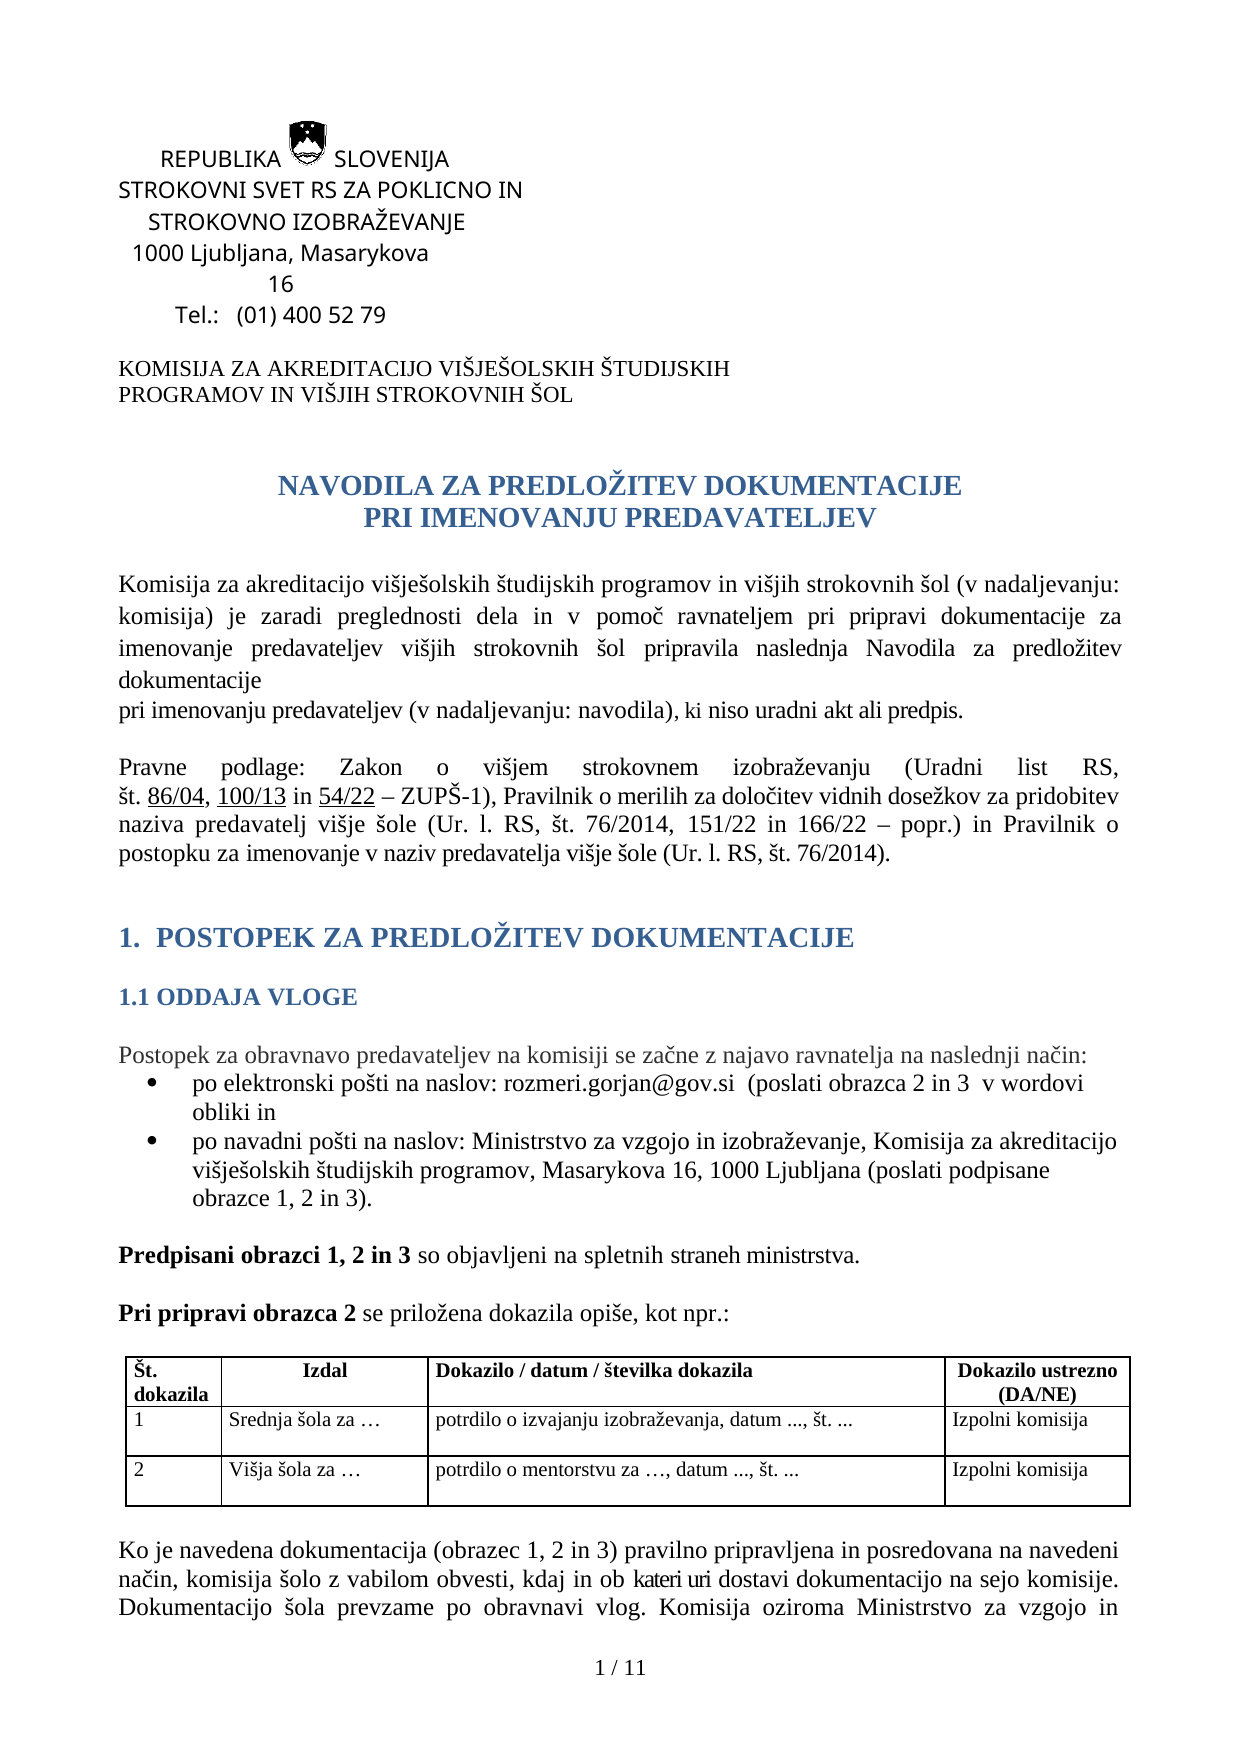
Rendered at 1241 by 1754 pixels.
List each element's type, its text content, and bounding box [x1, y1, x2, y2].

table_header Št. dokazila [127, 1358, 221, 1406]
text STROKOVNI SVET RS ZA POKLICNO IN [118, 174, 1122, 206]
list POSTOPEK ZA PREDLOŽITEV DOKUMENTACIJE [118, 925, 1119, 953]
table_cell 2 [127, 1457, 221, 1505]
text Postopek za obravnavo predavateljev na komisiji se začne z najavo ravnatelja na naslednji način: [118, 1040, 1122, 1068]
text STROKOVNO IZOBRAŽEVANJE [118, 206, 1122, 237]
table_cell Višja šola za … [222, 1457, 427, 1505]
text REPUBLIKA SLOVENIJA [118, 118, 461, 174]
text KOMISIJA ZA AKREDITACIJO VIŠJEŠOLSKIH ŠTUDIJSKIH [118, 355, 1122, 381]
text Tel.: (01) 400 52 79 [118, 299, 443, 331]
text pri imenovanju predavateljev (v nadaljevanju: navodila), ki niso uradni akt ali predpis. [118, 695, 1119, 724]
text PROGRAMOV IN VIŠJIH STROKOVNIH ŠOL [118, 381, 1122, 407]
table_cell potrdilo o izvajanju izobraževanja, datum ..., št. ... [429, 1407, 944, 1455]
text NAVODILA ZA PREDLOŽITEV DOKUMENTACIJE [118, 470, 1122, 502]
table_header Izdal [222, 1358, 427, 1406]
text Predpisani obrazci 1, 2 in 3 so objavljeni na spletnih straneh ministrstva. [118, 1241, 1119, 1270]
text 1000 Ljubljana, Masarykova 16 [118, 237, 443, 299]
text PRI IMENOVANJU PREDAVATELJEV [118, 502, 1122, 534]
text Komisija za akreditacijo višješolskih študijskih programov in višjih strokovnih šol (v nadaljevanju: komisija) je zaradi preglednosti dela in v pomoč ravnateljem pri pripravi dokumentacije za imenovanje predavateljev višjih strokovnih šol pripravila naslednja Navodila za predložitev dokumentacije [118, 566, 1122, 695]
table_cell potrdilo o mentorstvu za …, datum ..., št. ... [429, 1457, 944, 1505]
text 1.1 ODDAJA VLOGE [118, 982, 1119, 1011]
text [118, 1535, 1119, 1622]
list po navadni pošti na naslov: Ministrstvo za vzgojo in izobraževanje, Komisija za akreditacijo višješolskih študijskih programov, Masarykova 16, 1000 Ljubljana (poslati podpisane obrazce 1, 2 in 3). [148, 1126, 1122, 1212]
list po elektronski pošti na naslov: rozmeri.gorjan@gov.si (poslati obrazca 2 in 3 v wordovi obliki in [148, 1068, 1122, 1126]
text Pravne podlage: Zakon o višjem strokovnem izobraževanju (Uradni list RS, št. 86/04, 100/13 in 54/22 – ZUPŠ-1), Pravilnik o merilih za določitev vidnih dosežkov za pridobitev naziva predavatelj višje šole (Ur. l. RS, št. 76/2014, 151/22 in 166/22 – popr.) in Pravilnik o postopku za imenovanje v naziv predavatelja višje šole (Ur. l. RS, št. 76/2014). [118, 752, 1119, 867]
table_cell 1 [127, 1407, 221, 1455]
text Pri pripravi obrazca 2 se priložena dokazila opiše, kot npr.: [118, 1298, 1119, 1327]
table_header Dokazilo / datum / številka dokazila [429, 1358, 944, 1406]
table_cell Srednja šola za … [222, 1407, 427, 1455]
table_cell Izpolni komisija [946, 1407, 1129, 1455]
table_cell Izpolni komisija [946, 1457, 1129, 1505]
picture [287, 118, 329, 168]
table_header Dokazilo ustrezno (DA/NE) [946, 1358, 1129, 1406]
